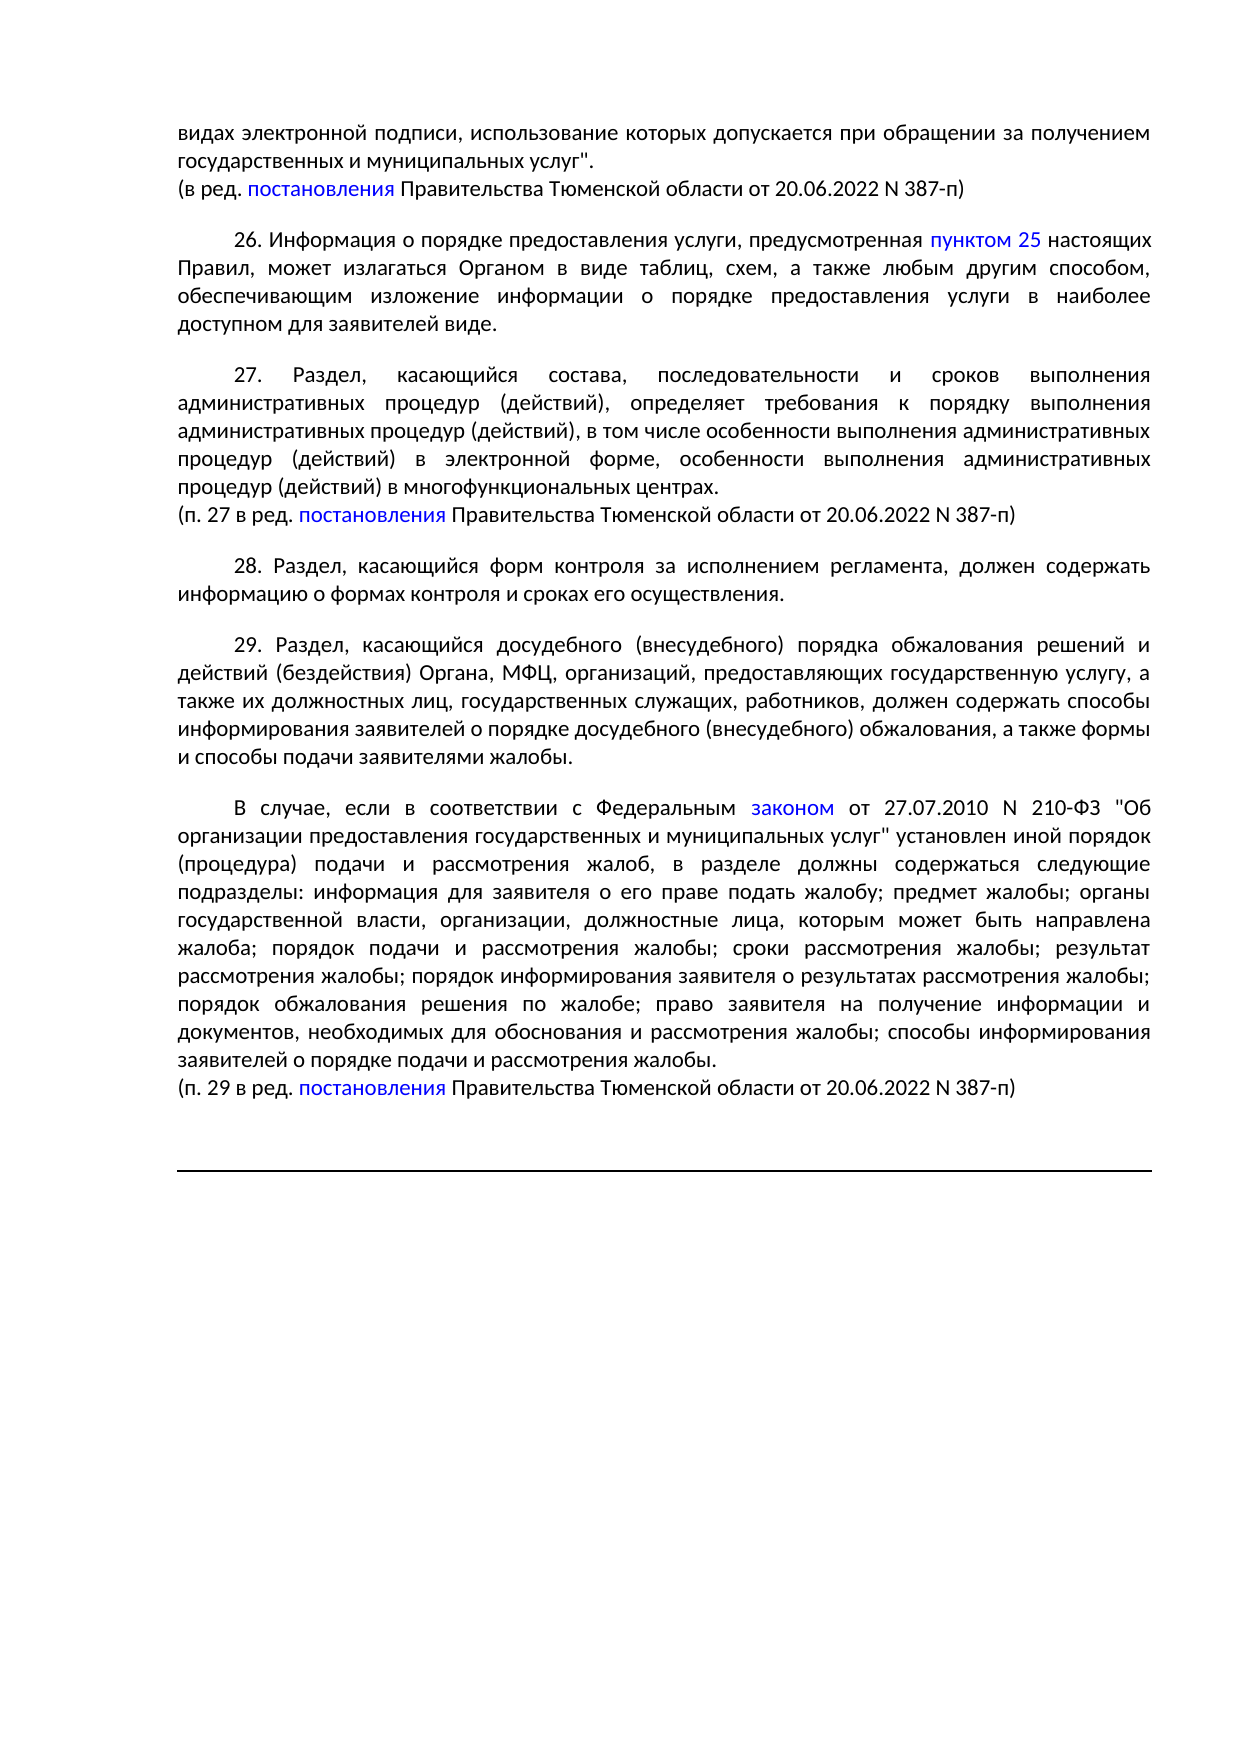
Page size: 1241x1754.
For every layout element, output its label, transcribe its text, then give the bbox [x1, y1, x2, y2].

text В случае, если в соответствии с Федеральным законом от 27.07.2010 N 210-ФЗ "Об организации предоставления государственных и муниципальных услуг" установлен иной порядок (процедура) подачи и рассмотрения жалоб, в разделе должны содержаться следующие подразделы: информация для заявителя о его праве подать жалобу; предмет жалобы; органы государственной власти, организации, должностные лица, которым может быть направлена жалоба; порядок подачи и рассмотрения жалобы; сроки рассмотрения жалобы; результат рассмотрения жалобы; порядок информирования заявителя о результатах рассмотрения жалобы; порядок обжалования решения по жалобе; право заявителя на получение информации и документов, необходимых для обоснования и рассмотрения жалобы; способы информирования заявителей о порядке подачи и рассмотрения жалобы. [177, 793, 1152, 1073]
text (в ред. постановления Правительства Тюменской области от 20.06.2022 N 387-п) [177, 174, 1152, 202]
text 29. Раздел, касающийся досудебного (внесудебного) порядка обжалования решений и действий (бездействия) Органа, МФЦ, организаций, предоставляющих государственную услугу, а также их должностных лиц, государственных служащих, работников, должен содержать способы информирования заявителей о порядке досудебного (внесудебного) обжалования, а также формы и способы подачи заявителями жалобы. [177, 630, 1152, 770]
text (п. 27 в ред. постановления Правительства Тюменской области от 20.06.2022 N 387-п) [177, 500, 1152, 528]
text 28. Раздел, касающийся форм контроля за исполнением регламента, должен содержать информацию о формах контроля и сроках его осуществления. [177, 551, 1152, 607]
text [177, 118, 1152, 174]
text 27. Раздел, касающийся состава, последовательности и сроков выполнения административных процедур (действий), определяет требования к порядку выполнения административных процедур (действий), в том числе особенности выполнения административных процедур (действий) в электронной форме, особенности выполнения административных процедур (действий) в многофункциональных центрах. [177, 360, 1152, 500]
text (п. 29 в ред. постановления Правительства Тюменской области от 20.06.2022 N 387-п) [177, 1073, 1152, 1101]
text 26. Информация о порядке предоставления услуги, предусмотренная пунктом 25 настоящих Правил, может излагаться Органом в виде таблиц, схем, а также любым другим способом, обеспечивающим изложение информации о порядке предоставления услуги в наиболее доступном для заявителей виде. [177, 225, 1152, 337]
